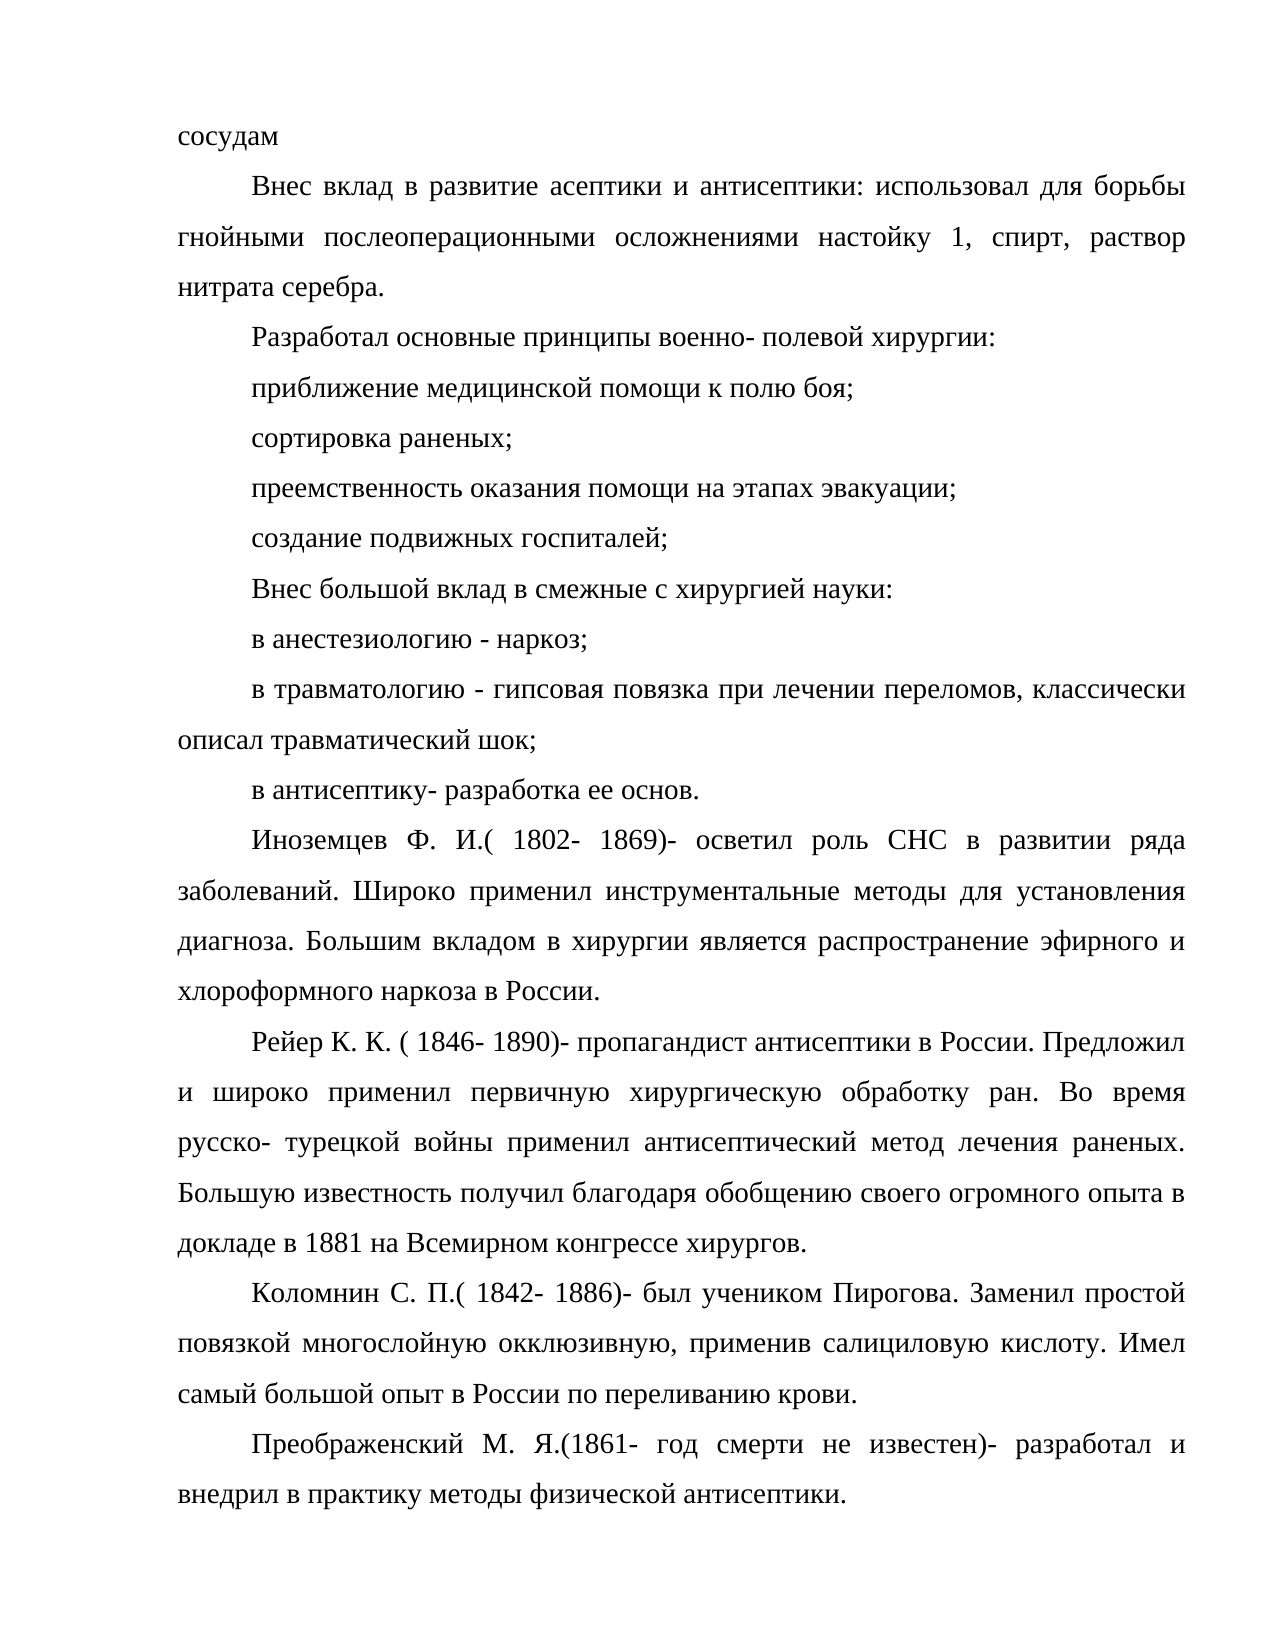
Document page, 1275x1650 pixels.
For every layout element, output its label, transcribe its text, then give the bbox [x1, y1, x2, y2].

text Внес вклад в развитие асептики и антисептики: использовал для борьбы гнойными послеоперационными осложнениями настойку 1, спирт, раствор нитрата серебра. [177, 168, 1186, 303]
text Внес большой вклад в смежные с хирургией науки: [177, 571, 1186, 604]
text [177, 118, 1186, 152]
text в анестезиологию - наркоз; [177, 621, 1186, 655]
text создание подвижных госпиталей; [177, 521, 1186, 554]
text в антисептику- разработка ее основ. [177, 772, 1186, 806]
text преемственность оказания помощи на этапах эвакуации; [177, 470, 1186, 504]
text в травматологию - гипсовая повязка при лечении переломов, классически описал травматический шок; [177, 672, 1186, 755]
text Рейер К. К. ( 1846- 1890)- пропагандист антисептики в России. Предложил и широко применил первичную хирургическую обработку ран. Во время русско- турецкой войны применил антисептический метод лечения раненых. Большую известность получил благодаря обобщению своего огромного опыта в докладе в 1881 на Всемирном конгрессе хирургов. [177, 1024, 1186, 1258]
text Коломнин С. П.( 1842- 1886)- был учеником Пирогова. Заменил простой повязкой многослойную окклюзивную, применив салициловую кислоту. Имел самый большой опыт в России по переливанию крови. [177, 1275, 1186, 1409]
text Иноземцев Ф. И.( 1802- 1869)- осветил роль СНС в развитии ряда заболеваний. Широко применил инструментальные методы для установления диагноза. Большим вкладом в хирургии является распространение эфирного и хлороформного наркоза в России. [177, 822, 1186, 1007]
text сортировка раненых; [177, 420, 1186, 453]
text приближение медицинской помощи к полю боя; [177, 370, 1186, 403]
text Разработал основные принципы военно- полевой хирургии: [177, 319, 1186, 353]
text Преображенский М. Я.(1861- год смерти не известен)- разработал и внедрил в практику методы физической антисептики. [177, 1426, 1186, 1510]
